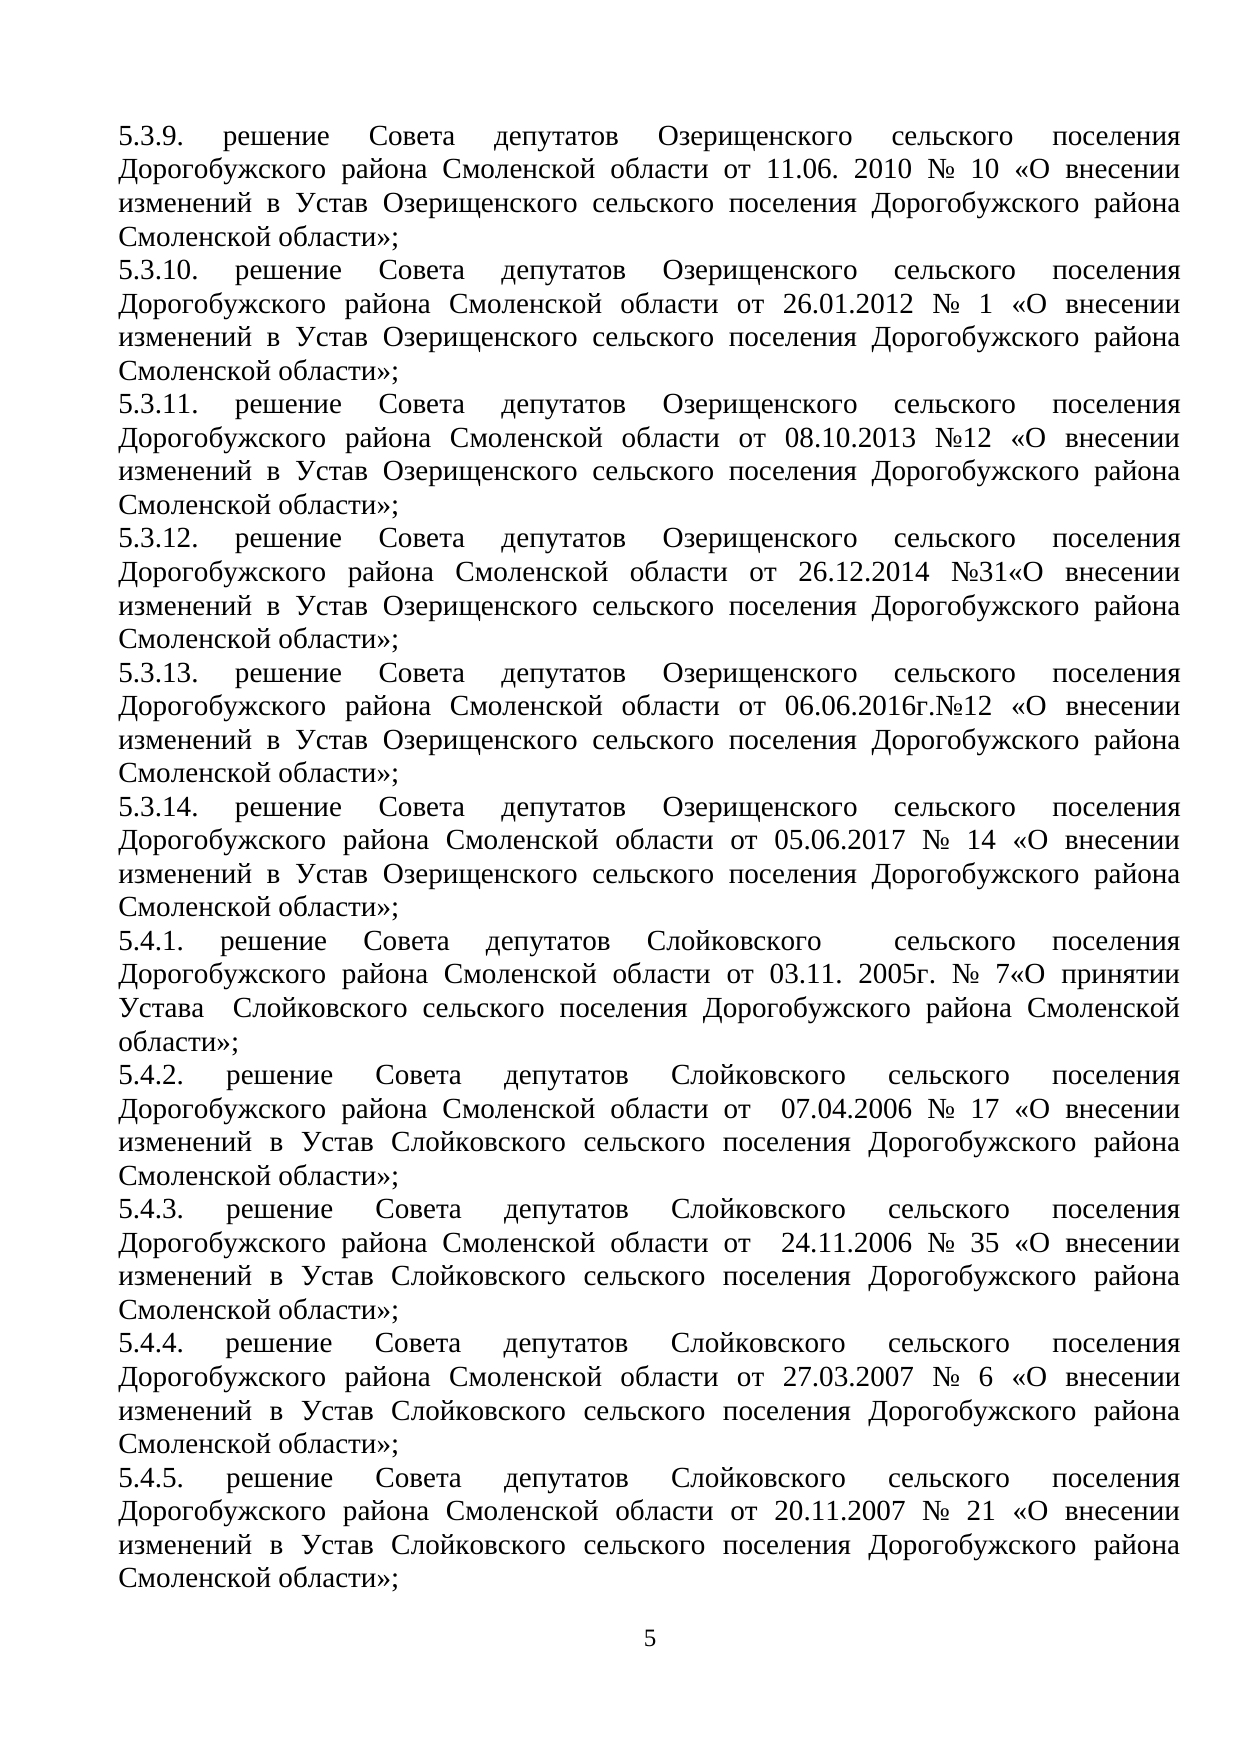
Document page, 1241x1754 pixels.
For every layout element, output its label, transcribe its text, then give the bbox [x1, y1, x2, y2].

text 5.3.10. решение Совета депутатов Озерищенского сельского поселения Дорогобужского района Смоленской области от 26.01.2012 № 1 «О внесении изменений в Устав Озерищенского сельского поселения Дорогобужского района Смоленской области»; [118, 252, 1181, 386]
text 5.3.9. решение Совета депутатов Озерищенского сельского поселения Дорогобужского района Смоленской области от 11.06. 2010 № 10 «О внесении изменений в Устав Озерищенского сельского поселения Дорогобужского района Смоленской области»; [118, 118, 1181, 252]
text 5.4.2. решение Совета депутатов Слойковского сельского поселения Дорогобужского района Смоленской области от 07.04.2006 № 17 «О внесении изменений в Устав Слойковского сельского поселения Дорогобужского района Смоленской области»; [118, 1057, 1181, 1191]
text 5.3.13. решение Совета депутатов Озерищенского сельского поселения Дорогобужского района Смоленской области от 06.06.2016г.№12 «О внесении изменений в Устав Озерищенского сельского поселения Дорогобужского района Смоленской области»; [118, 655, 1181, 789]
text 5.4.1. решение Совета депутатов Слойковского сельского поселения Дорогобужского района Смоленской области от 03.11. 2005г. № 7«О принятии Устава Слойковского сельского поселения Дорогобужского района Смоленской области»; [118, 923, 1181, 1057]
text 5.4.5. решение Совета депутатов Слойковского сельского поселения Дорогобужского района Смоленской области от 20.11.2007 № 21 «О внесении изменений в Устав Слойковского сельского поселения Дорогобужского района Смоленской области»; [118, 1460, 1181, 1594]
text 5.3.12. решение Совета депутатов Озерищенского сельского поселения Дорогобужского района Смоленской области от 26.12.2014 №31«О внесении изменений в Устав Озерищенского сельского поселения Дорогобужского района Смоленской области»; [118, 521, 1181, 655]
text 5.3.14. решение Совета депутатов Озерищенского сельского поселения Дорогобужского района Смоленской области от 05.06.2017 № 14 «О внесении изменений в Устав Озерищенского сельского поселения Дорогобужского района Смоленской области»; [118, 789, 1181, 923]
text 5.3.11. решение Совета депутатов Озерищенского сельского поселения Дорогобужского района Смоленской области от 08.10.2013 №12 «О внесении изменений в Устав Озерищенского сельского поселения Дорогобужского района Смоленской области»; [118, 386, 1181, 521]
text 5.4.3. решение Совета депутатов Слойковского сельского поселения Дорогобужского района Смоленской области от 24.11.2006 № 35 «О внесении изменений в Устав Слойковского сельского поселения Дорогобужского района Смоленской области»; [118, 1191, 1181, 1326]
text 5.4.4. решение Совета депутатов Слойковского сельского поселения Дорогобужского района Смоленской области от 27.03.2007 № 6 «О внесении изменений в Устав Слойковского сельского поселения Дорогобужского района Смоленской области»; [118, 1326, 1181, 1460]
